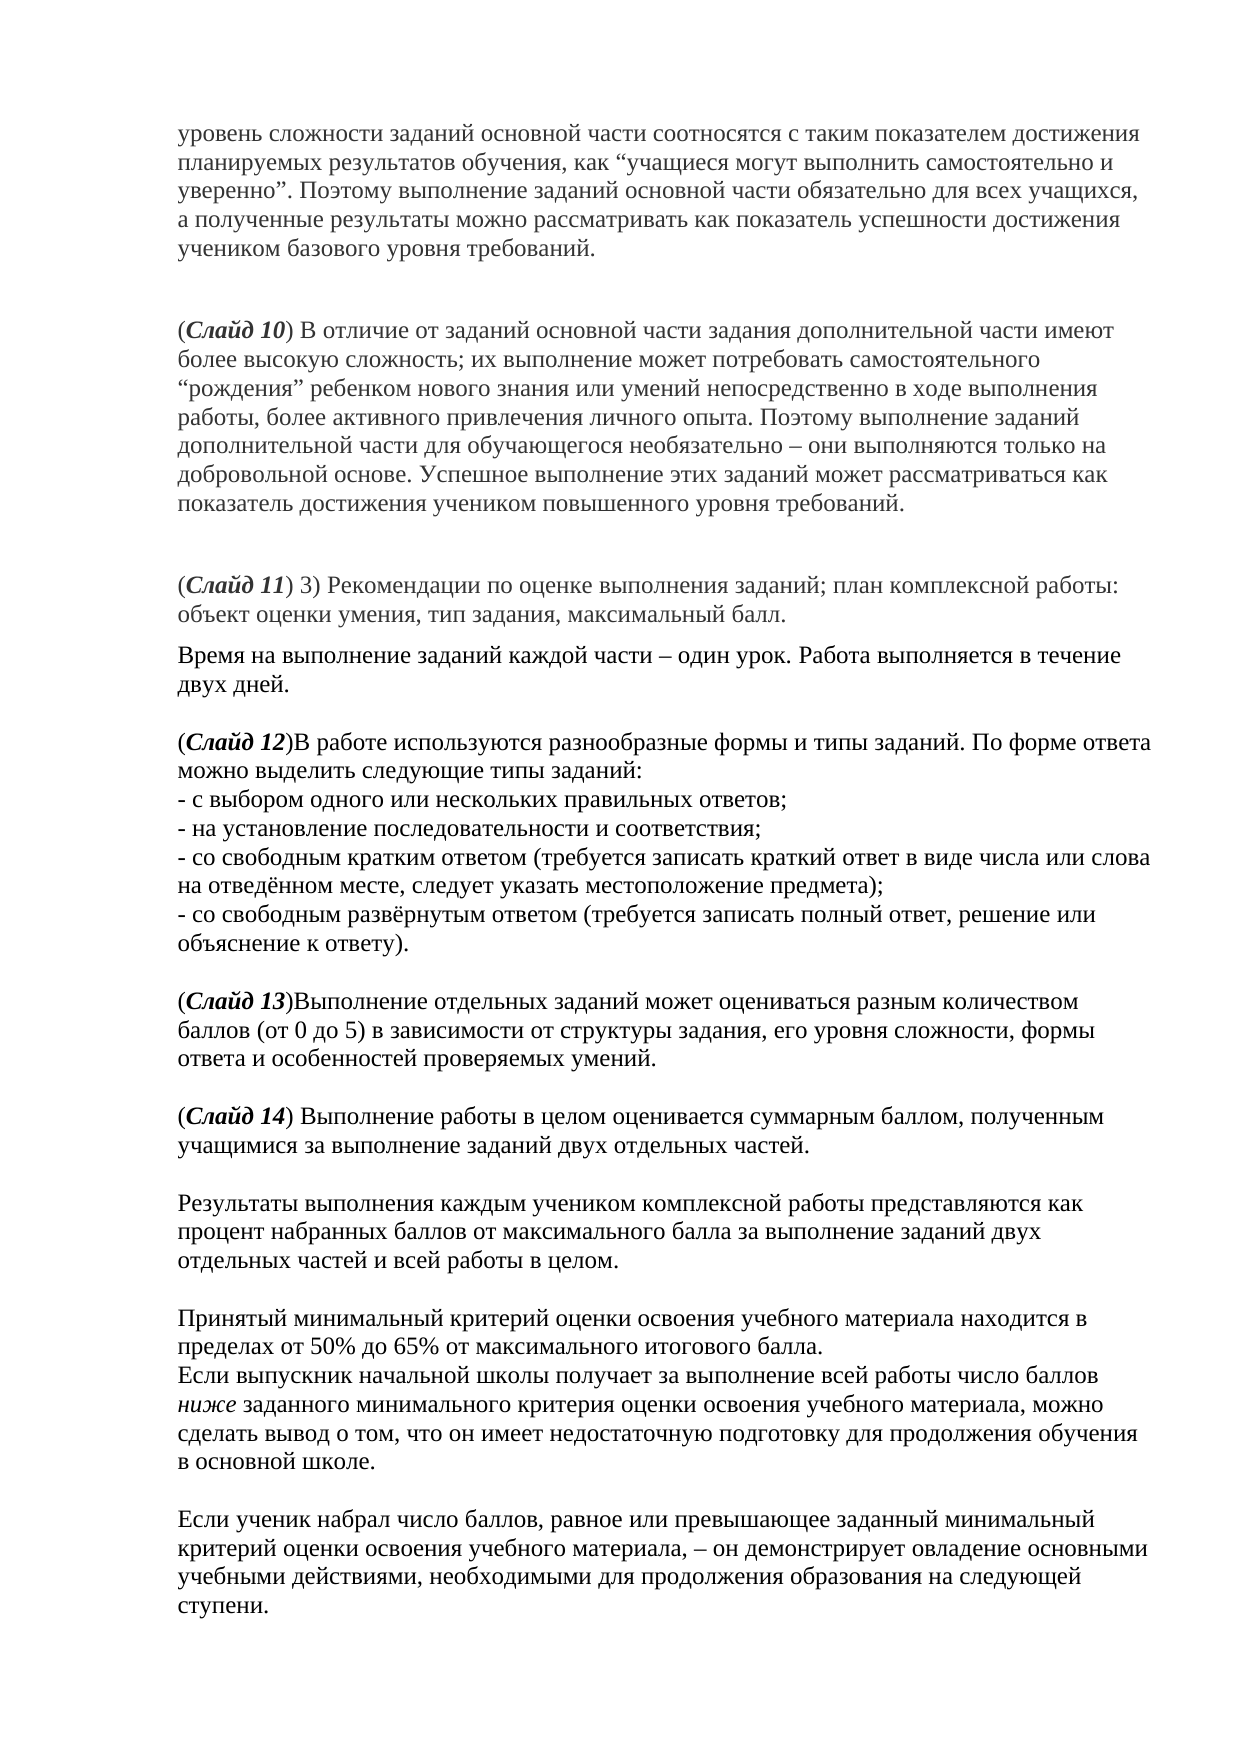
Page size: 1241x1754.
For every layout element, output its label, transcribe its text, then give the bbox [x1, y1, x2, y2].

text (Слайд 13)Выполнение отдельных заданий может оцениваться разным количеством баллов (от 0 до 5) в зависимости от структуры задания, его уровня сложности, формы ответа и особенностей проверяемых умений. [177, 986, 1152, 1072]
text - с выбором одного или нескольких правильных ответов; [177, 784, 1152, 813]
text (Слайд 14) Выполнение работы в целом оценивается суммарным баллом, полученным учащимися за выполнение заданий двух отдельных частей. [177, 1101, 1152, 1159]
text - со свободным развёрнутым ответом (требуется записать полный ответ, решение или объяснение к ответу). [177, 899, 1152, 957]
text - со свободным кратким ответом (требуется записать краткий ответ в виде числа или слова на отведённом месте, следует указать местоположение предмета); [177, 842, 1152, 899]
text (Слайд 12)В работе используются разнообразные формы и типы заданий. По форме ответа можно выделить следующие типы заданий: [177, 727, 1152, 784]
text - на установление последовательности и соответствия; [177, 813, 1152, 842]
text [177, 118, 1152, 262]
text Если ученик набрал число баллов, равное или превышающее заданный минимальный критерий оценки освоения учебного материала, – он демонстрирует овладение основными учебными действиями, необходимыми для продолжения образования на следующей ступени. [177, 1504, 1152, 1619]
text Принятый минимальный критерий оценки освоения учебного материала находится в пределах от 50% до 65% от максимального итогового балла. [177, 1303, 1152, 1360]
text (Слайд 11) 3) Рекомендации по оценке выполнения заданий; план комплексной работы: объект оценки умения, тип задания, максимальный балл. [177, 571, 1152, 628]
text Время на выполнение заданий каждой части – один урок. Работа выполняется в течение двух дней. [177, 641, 1152, 698]
text Результаты выполнения каждым учеником комплексной работы представляются как процент набранных баллов от максимального балла за выполнение заданий двух отдельных частей и всей работы в целом. [177, 1188, 1152, 1274]
text (Слайд 10) В отличие от заданий основной части задания дополнительной части имеют более высокую сложность; их выполнение может потребовать самостоятельного “рождения” ребенком нового знания или умений непосредственно в ходе выполнения работы, более активного привлечения личного опыта. Поэтому выполнение заданий дополнительной части для обучающегося необязательно – они выполняются только на добровольной основе. Успешное выполнение этих заданий может рассматриваться как показатель достижения учеником повышенного уровня требований. [177, 316, 1152, 517]
text Если выпускник начальной школы получает за выполнение всей работы число баллов ниже заданного минимального критерия оценки освоения учебного материала, можно сделать вывод о том, что он имеет недостаточную подготовку для продолжения обучения в основной школе. [177, 1360, 1152, 1475]
